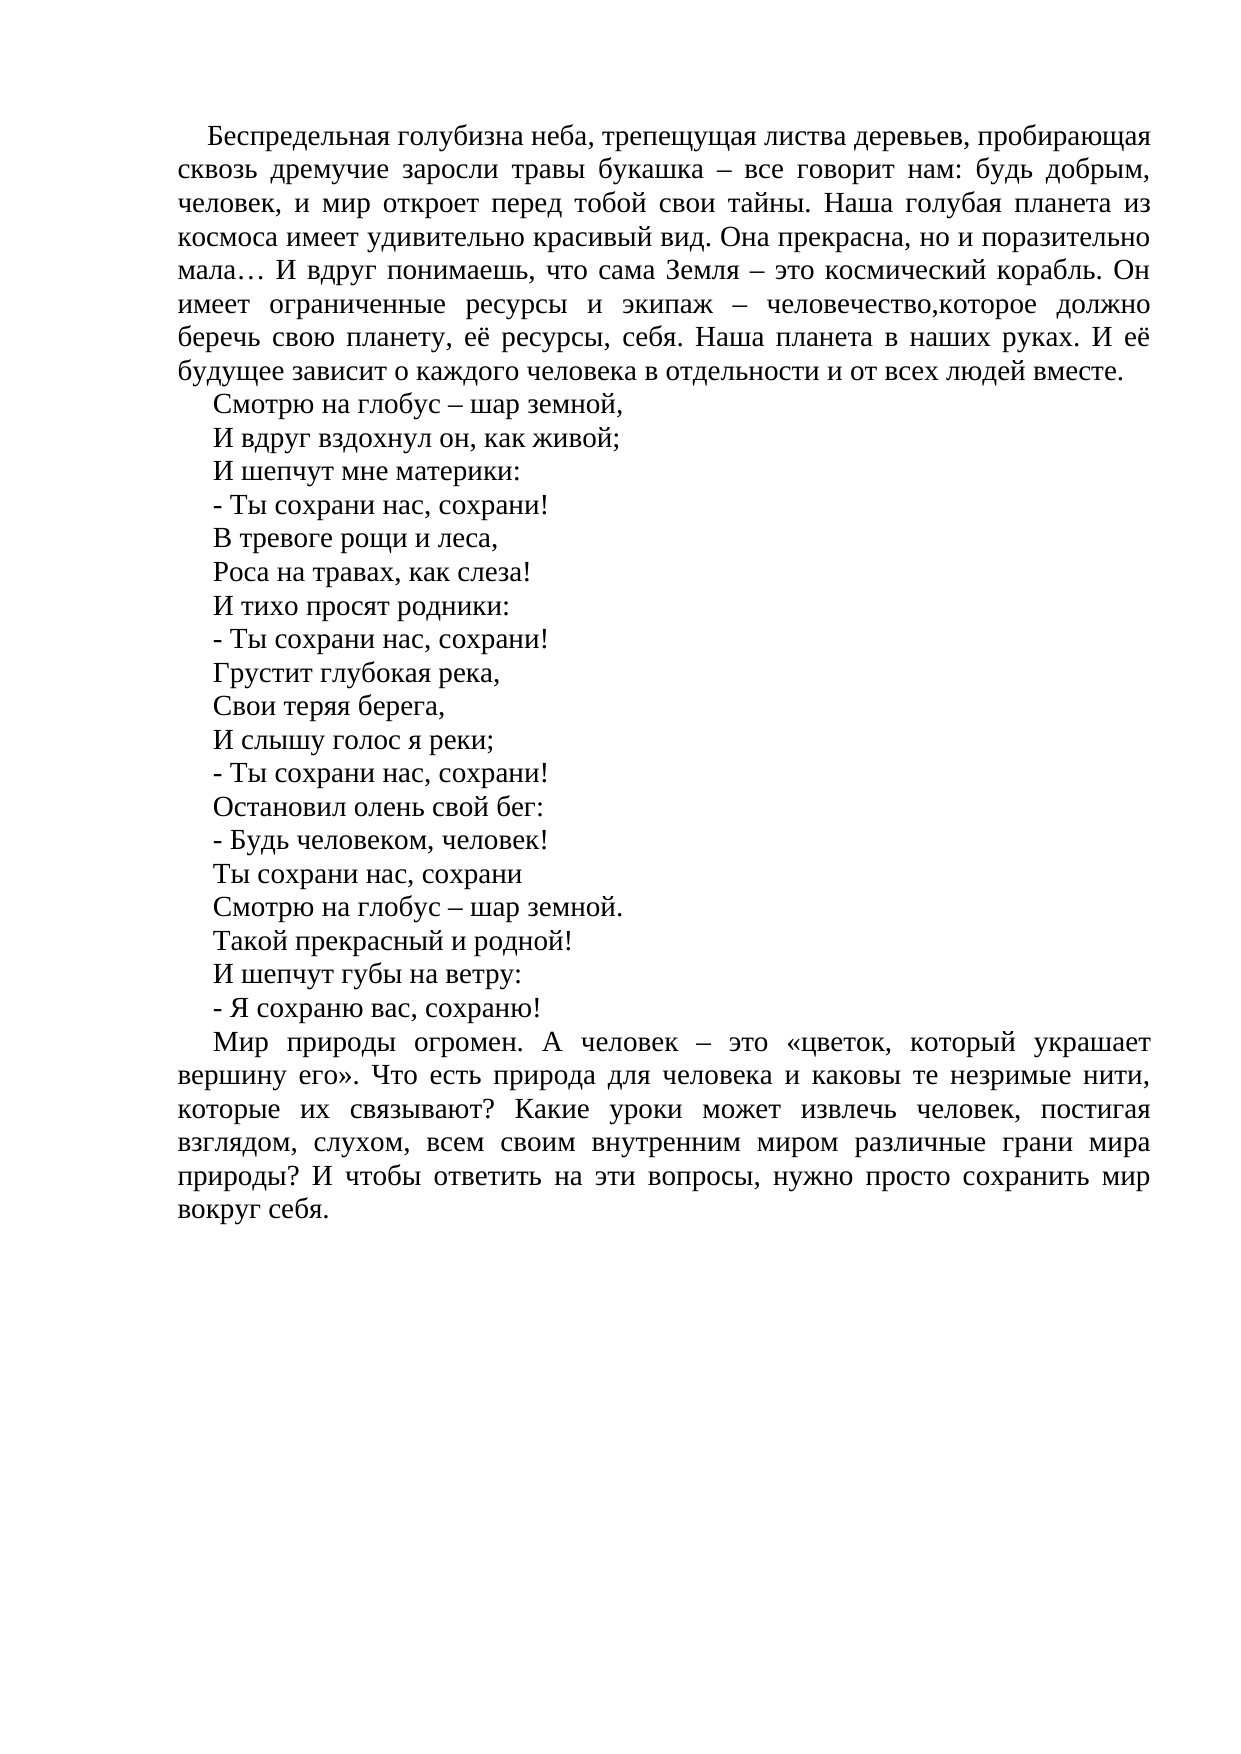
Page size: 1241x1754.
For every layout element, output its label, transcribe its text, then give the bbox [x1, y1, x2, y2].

text И шепчут губы на ветру: [177, 957, 1152, 990]
text - Ты сохрани нас, сохрани! [177, 487, 1152, 521]
text Остановил олень свой бег: [177, 789, 1152, 822]
text Смотрю на глобус – шар земной. [177, 889, 1152, 923]
text Такой прекрасный и родной! [177, 923, 1152, 957]
text Ты сохрани нас, сохрани [177, 856, 1152, 889]
text - Будь человеком, человек! [177, 822, 1152, 856]
text Грустит глубокая река, [177, 655, 1152, 688]
text - Ты сохрани нас, сохрани! [177, 755, 1152, 789]
text Беспредельная голубизна неба, трепещущая листва деревьев, пробирающая сквозь дремучие заросли травы букашка – все говорит нам: будь добрым, человек, и мир откроет перед тобой свои тайны. Наша голубая планета из космоса имеет удивительно красивый вид. Она прекрасна, но и поразительно мала… И вдруг понимаешь, что сама Земля – это космический корабль. Он имеет ограниченные ресурсы и экипаж – человечество,которое должно беречь свою планету, её ресурсы, себя. Наша планета в наших руках. И её будущее зависит о каждого человека в отдельности и от всех людей вместе. [177, 118, 1152, 386]
text - Я сохраню вас, сохраню! [177, 990, 1152, 1024]
text Свои теряя берега, [177, 688, 1152, 722]
text И слышу голос я реки; [177, 722, 1152, 755]
text И шепчут мне материки: [177, 453, 1152, 487]
text В тревоге рощи и леса, [177, 521, 1152, 554]
text Роса на травах, как слеза! [177, 554, 1152, 588]
text Смотрю на глобус – шар земной, [177, 386, 1152, 420]
text Мир природы огромен. А человек – это «цветок, который украшает вершину его». Что есть природа для человека и каковы те незримые нити, которые их связывают? Какие уроки может извлечь человек, постигая взглядом, слухом, всем своим внутренним миром различные грани мира природы? И чтобы ответить на эти вопросы, нужно просто сохранить мир вокруг себя. [177, 1024, 1152, 1225]
text И вдруг вздохнул он, как живой; [177, 420, 1152, 453]
text - Ты сохрани нас, сохрани! [177, 621, 1152, 655]
text И тихо просят родники: [177, 588, 1152, 621]
